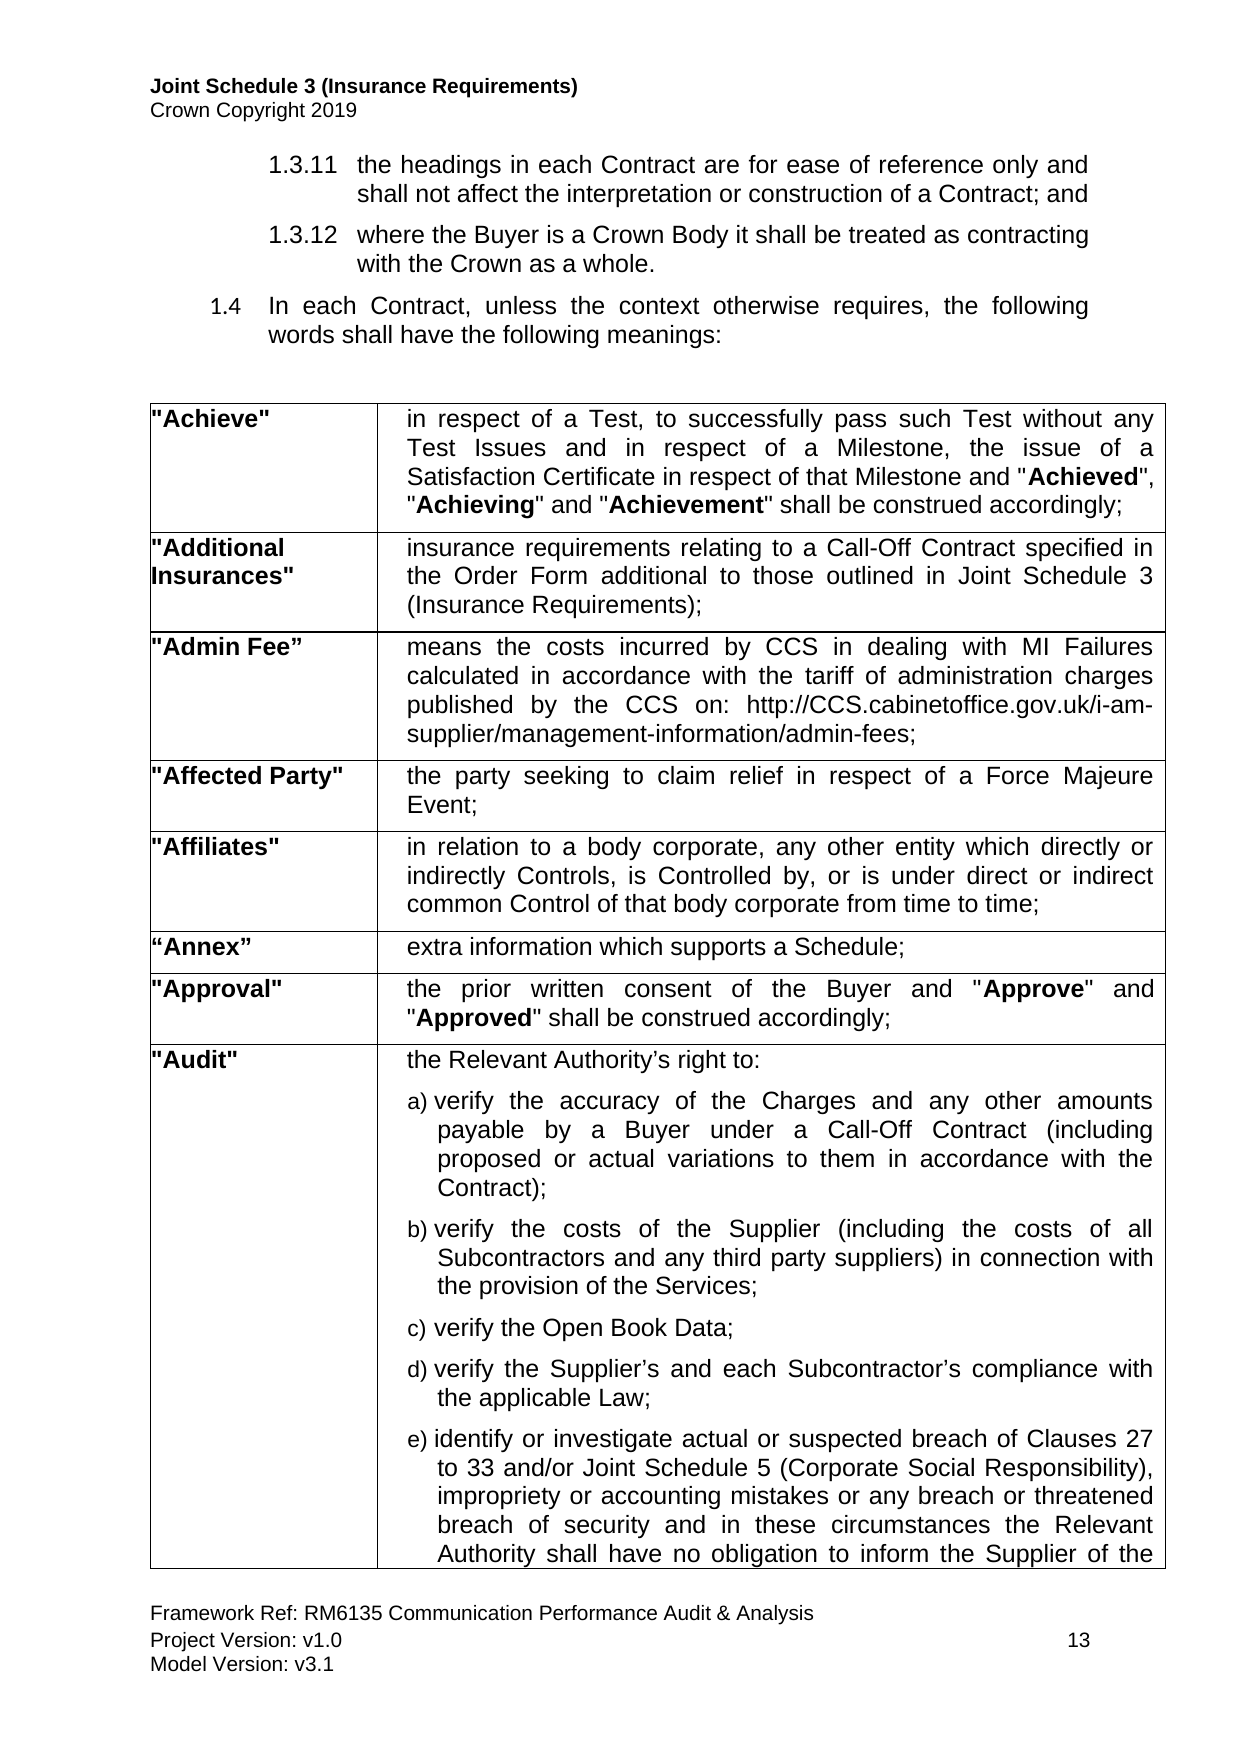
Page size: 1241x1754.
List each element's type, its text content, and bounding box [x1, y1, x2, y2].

table_cell "Affiliates" [151, 832, 377, 931]
table_header "Achieve" [151, 404, 377, 532]
table_cell "Additional Insurances" [151, 533, 377, 631]
table_cell means the costs incurred by CCS in dealing with MI Failures calculated in accordance with the tariff of administration charges published by the CCS on: http://CCS.cabinetoffice.gov.uk/i-am-supplier/management-information/admin-fees; [378, 633, 1165, 760]
table_header in respect of a Test, to successfully pass such Test without any Test Issues and in respect of a Milestone, the issue of a Satisfaction Certificate in respect of that Milestone and "Achieved", "Achieving" and "Achievement" shall be construed accordingly; [378, 404, 1165, 532]
table_cell the party seeking to claim relief in respect of a Force Majeure Event; [378, 761, 1165, 831]
text In each Contract, unless the context otherwise requires, the following words shall have the following meanings: [209, 290, 1090, 349]
table_cell “Annex” [151, 932, 377, 973]
table_cell "Audit" [151, 1045, 377, 1568]
table_cell in relation to a body corporate, any other entity which directly or indirectly Controls, is Controlled by, or is under direct or indirect common Control of that body corporate from time to time; [378, 832, 1165, 931]
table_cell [378, 1045, 1165, 1568]
table_cell insurance requirements relating to a Call-Off Contract specified in the Order Form additional to those outlined in Joint Schedule 3 (Insurance Requirements); [378, 533, 1165, 631]
table_cell the prior written consent of the Buyer and "Approve" and "Approved" shall be construed accordingly; [378, 974, 1165, 1044]
table_cell "Approval" [151, 974, 377, 1044]
table_cell "Affected Party" [151, 761, 377, 831]
table_cell "Admin Fee” [151, 633, 377, 760]
text where the Buyer is a Crown Body it shall be treated as contracting with the Crown as a whole. [268, 220, 1090, 277]
table_cell extra information which supports a Schedule; [378, 932, 1165, 973]
text the headings in each Contract are for ease of reference only and shall not affect the interpretation or construction of a Contract; and [268, 150, 1090, 207]
